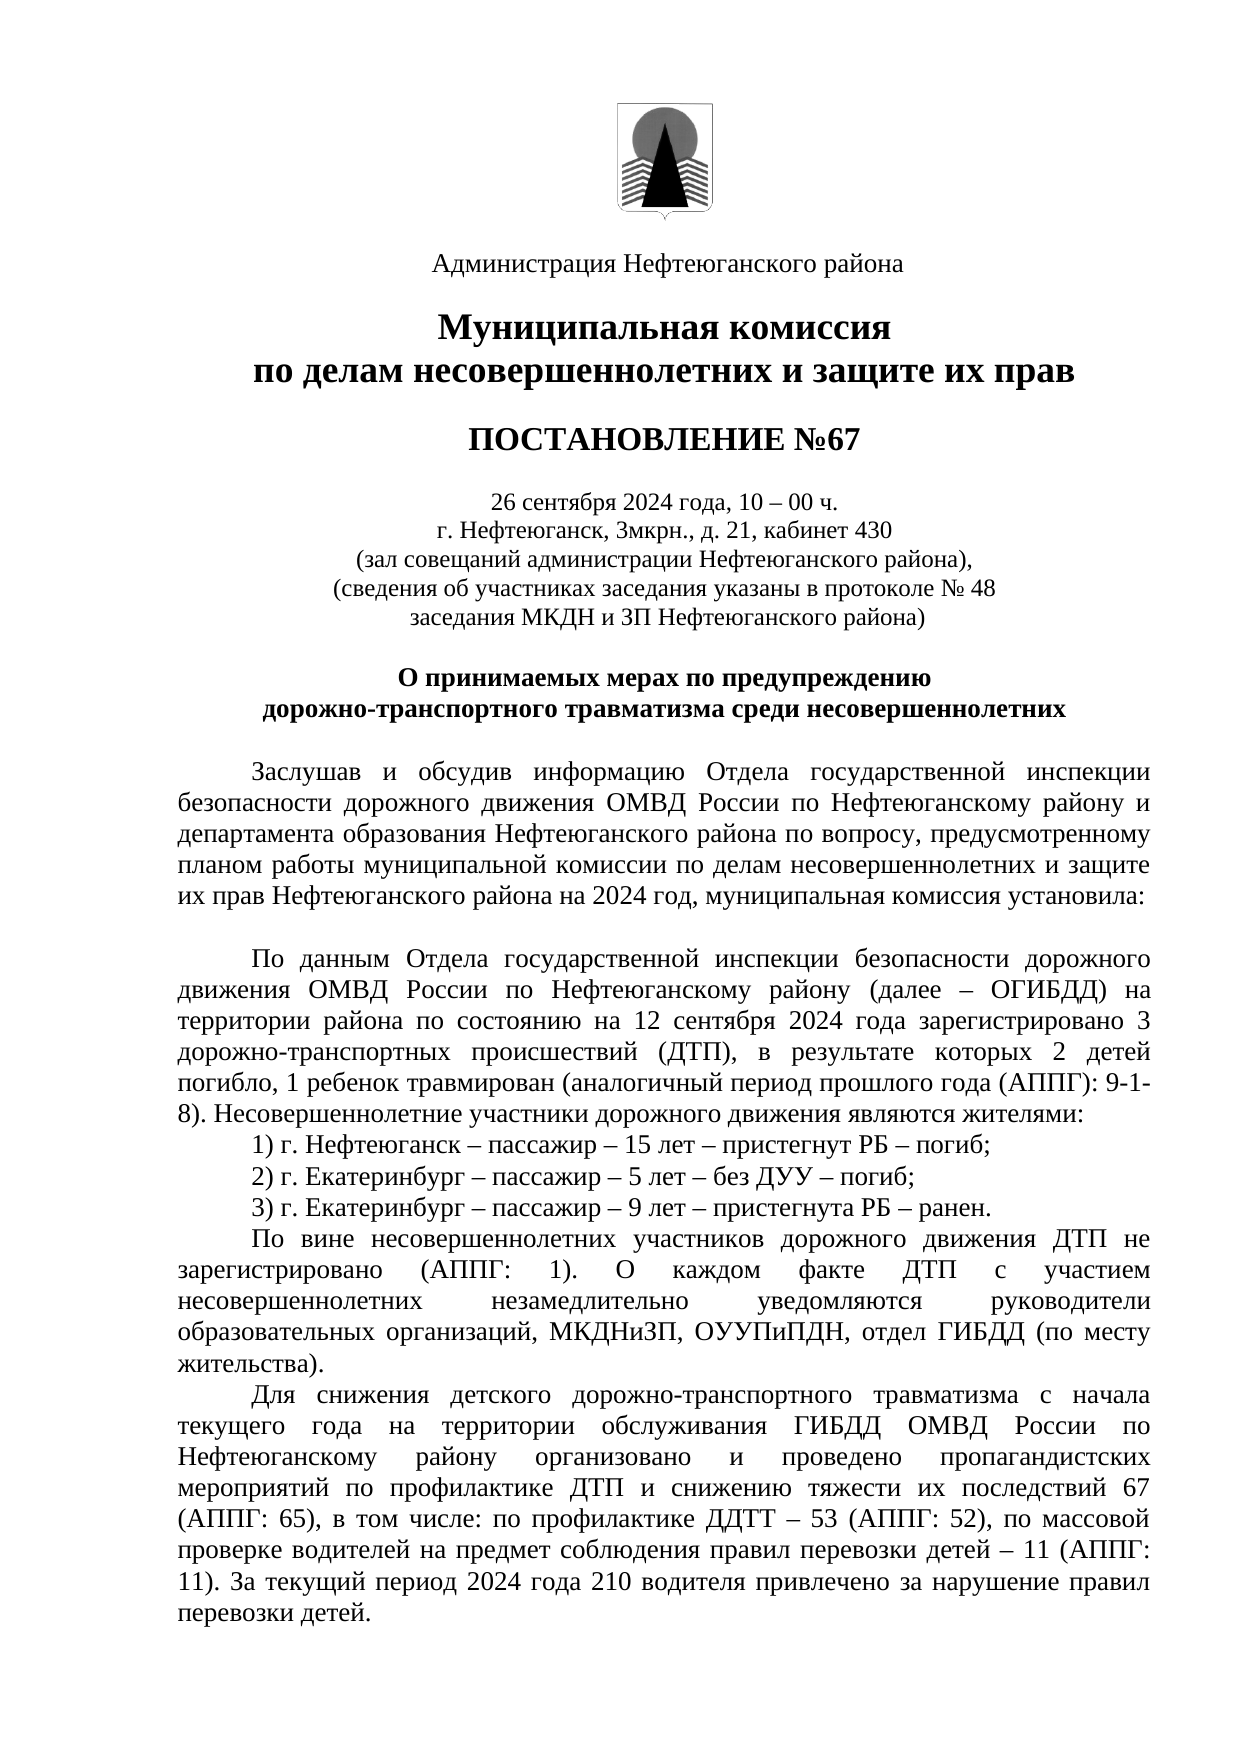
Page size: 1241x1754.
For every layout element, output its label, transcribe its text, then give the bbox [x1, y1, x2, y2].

text Администрация Нефтеюганского района [177, 247, 1152, 278]
text по делам несовершеннолетних и защите их прав [177, 348, 1152, 391]
text заседания МКДН и ЗП Нефтеюганского района) [177, 602, 1152, 630]
text 3) г. Екатеринбург – пассажир – 9 лет – пристегнута РБ – ранен. [177, 1191, 1152, 1222]
text По вине несовершеннолетних участников дорожного движения ДТП не зарегистрировано (АППГ: 1). О каждом факте ДТП с участием несовершеннолетних незамедлительно уведомляются руководители образовательных организаций, МКДНиЗП, ОУУПиПДН, отдел ГИБДД (по месту жительства). [177, 1222, 1152, 1378]
text дорожно-транспортного травматизма среди несовершеннолетних [177, 693, 1152, 724]
text г. Нефтеюганск, 3мкрн., д. 21, кабинет 430 [177, 515, 1152, 544]
text По данным Отдела государственной инспекции безопасности дорожного движения ОМВД России по Нефтеюганскому району (далее – ОГИБДД) на территории района по состоянию на 12 сентября 2024 года зарегистрировано 3 дорожно-транспортных происшествий (ДТП), в результате которых 2 детей погибло, 1 ребенок травмирован (аналогичный период прошлого года (АППГ): 9-1-8). Несовершеннолетние участники дорожного движения являются жителями: [177, 942, 1152, 1129]
text Для снижения детского дорожно-транспортного травматизма с начала текущего года на территории обслуживания ГИБДД ОМВД России по Нефтеюганскому району организовано и проведено пропагандистских мероприятий по профилактике ДТП и снижению тяжести их последствий 67 (АППГ: 65), в том числе: по профилактике ДДТТ – 53 (АППГ: 52), по массовой проверке водителей на предмет соблюдения правил перевозки детей – 11 (АППГ: 11). За текущий период 2024 года 210 водителя привлечено за нарушение правил перевозки детей. [177, 1378, 1152, 1627]
text Муниципальная комиссия [177, 304, 1152, 348]
text Заслушав и обсудив информацию Отдела государственной инспекции безопасности дорожного движения ОМВД России по Нефтеюганскому району и департамента образования Нефтеюганского района по вопросу, предусмотренному планом работы муниципальной комиссии по делам несовершеннолетних и защите их прав Нефтеюганского района на 2024 год, муниципальная комиссия установила: [177, 755, 1152, 911]
text О принимаемых мерах по предупреждению [177, 661, 1152, 693]
text 26 сентября 2024 года, 10 – 00 ч. [177, 487, 1152, 515]
text (сведения об участниках заседания указаны в протоколе № 48 [177, 573, 1152, 602]
text ПОСТАНОВЛЕНИЕ №67 [177, 419, 1152, 458]
text 2) г. Екатеринбург – пассажир – 5 лет – без ДУУ – погиб; [177, 1160, 1152, 1191]
text 1) г. Нефтеюганск – пассажир – 15 лет – пристегнут РБ – погиб; [177, 1129, 1152, 1160]
text (зал совещаний администрации Нефтеюганского района), [177, 544, 1152, 573]
